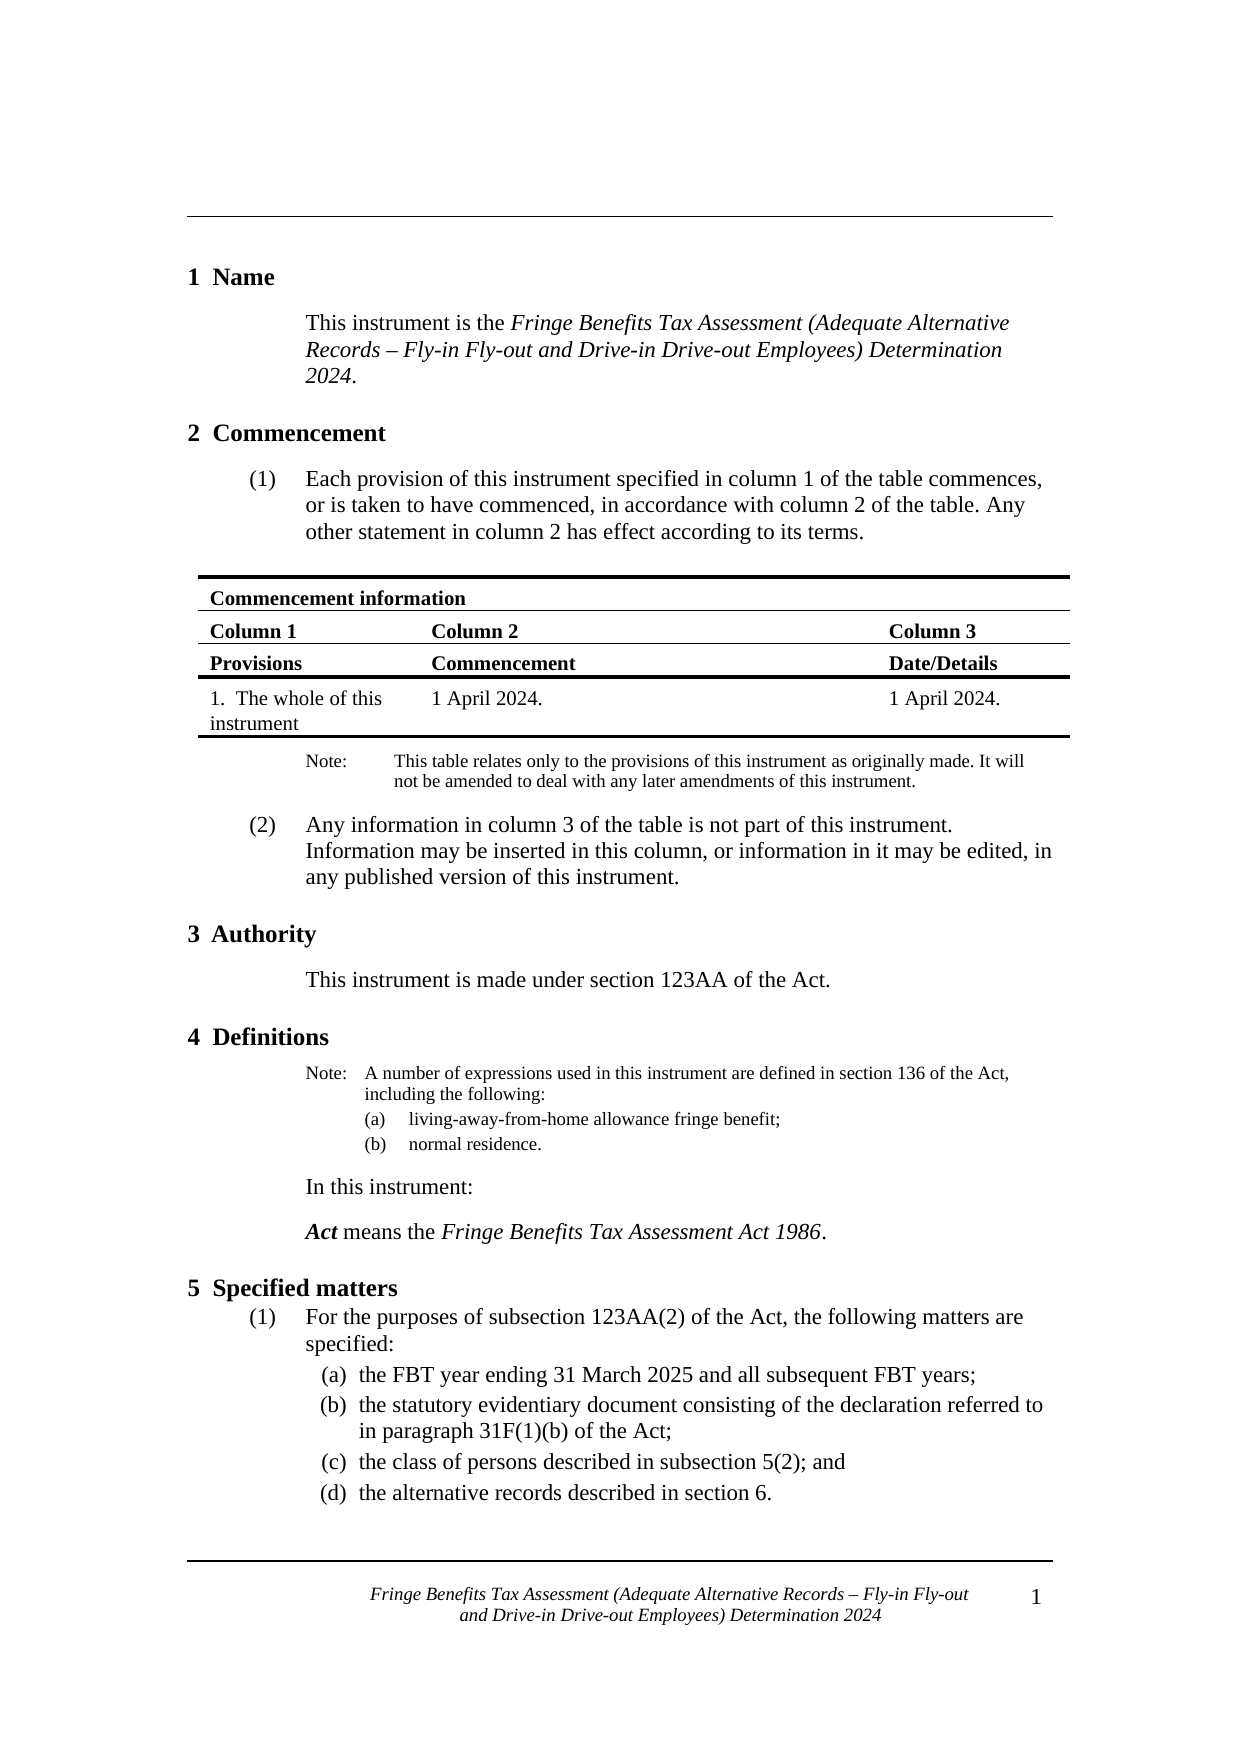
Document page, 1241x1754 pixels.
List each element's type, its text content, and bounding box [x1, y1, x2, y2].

table_cell Column 1 [198, 611, 420, 643]
table_cell Column 3 [878, 611, 1069, 643]
text 2 Commencement [187, 418, 1053, 446]
text (d) the alternative records described in section 6. [187, 1478, 1053, 1505]
text (a) the FBT year ending 31 March 2025 and all subsequent FBT years; [187, 1361, 1053, 1387]
text (c) the class of persons described in subsection 5(2); and [187, 1448, 1053, 1474]
table_cell 1 April 2024. [878, 679, 1069, 735]
table_cell Date/Details [878, 644, 1069, 675]
table_cell Commencement [420, 644, 878, 675]
text Note: A number of expressions used in this instrument are defined in section 136 of the Act, including the following: [305, 1063, 1053, 1104]
table_cell Column 2 [420, 611, 878, 643]
table_cell Provisions [198, 644, 420, 675]
text (a) living-away-from-home allowance fringe benefit; [364, 1109, 1053, 1129]
text Note: This table relates only to the provisions of this instrument as originally made. It will not be amended to deal with any later amendments of this instrument. [305, 751, 1053, 792]
text (b) normal residence. [364, 1133, 1053, 1154]
text This instrument is made under section 123AA of the Act. [187, 966, 1053, 993]
text 4 Definitions [187, 1022, 1053, 1051]
text (1) Each provision of this instrument specified in column 1 of the table commences, or is taken to have commenced, in accordance with column 2 of the table. Any other statement in column 2 has effect according to its terms. [187, 465, 1053, 544]
text 5 Specified matters [187, 1273, 1053, 1302]
text Act means the Fringe Benefits Tax Assessment Act 1986. [305, 1218, 1053, 1244]
table_header Commencement information [198, 579, 1069, 610]
text This instrument is the Fringe Benefits Tax Assessment (Adequate Alternative Records – Fly-in Fly-out and Drive-in Drive-out Employees) Determination 2024. [187, 309, 1053, 388]
text (1) For the purposes of subsection 123AA(2) of the Act, the following matters are specified: [187, 1302, 1053, 1356]
table_cell 1. The whole of this instrument [198, 679, 420, 735]
text 3 Authority [187, 919, 1053, 948]
text (b) the statutory evidentiary document consisting of the declaration referred to in paragraph 31F(1)(b) of the Act; [187, 1391, 1053, 1444]
text In this instrument: [187, 1173, 1053, 1199]
text 1 Name [187, 262, 1053, 291]
text (2) Any information in column 3 of the table is not part of this instrument. Information may be inserted in this column, or information in it may be edited, in any published version of this instrument. [187, 811, 1053, 890]
table_cell 1 April 2024. [420, 679, 878, 735]
